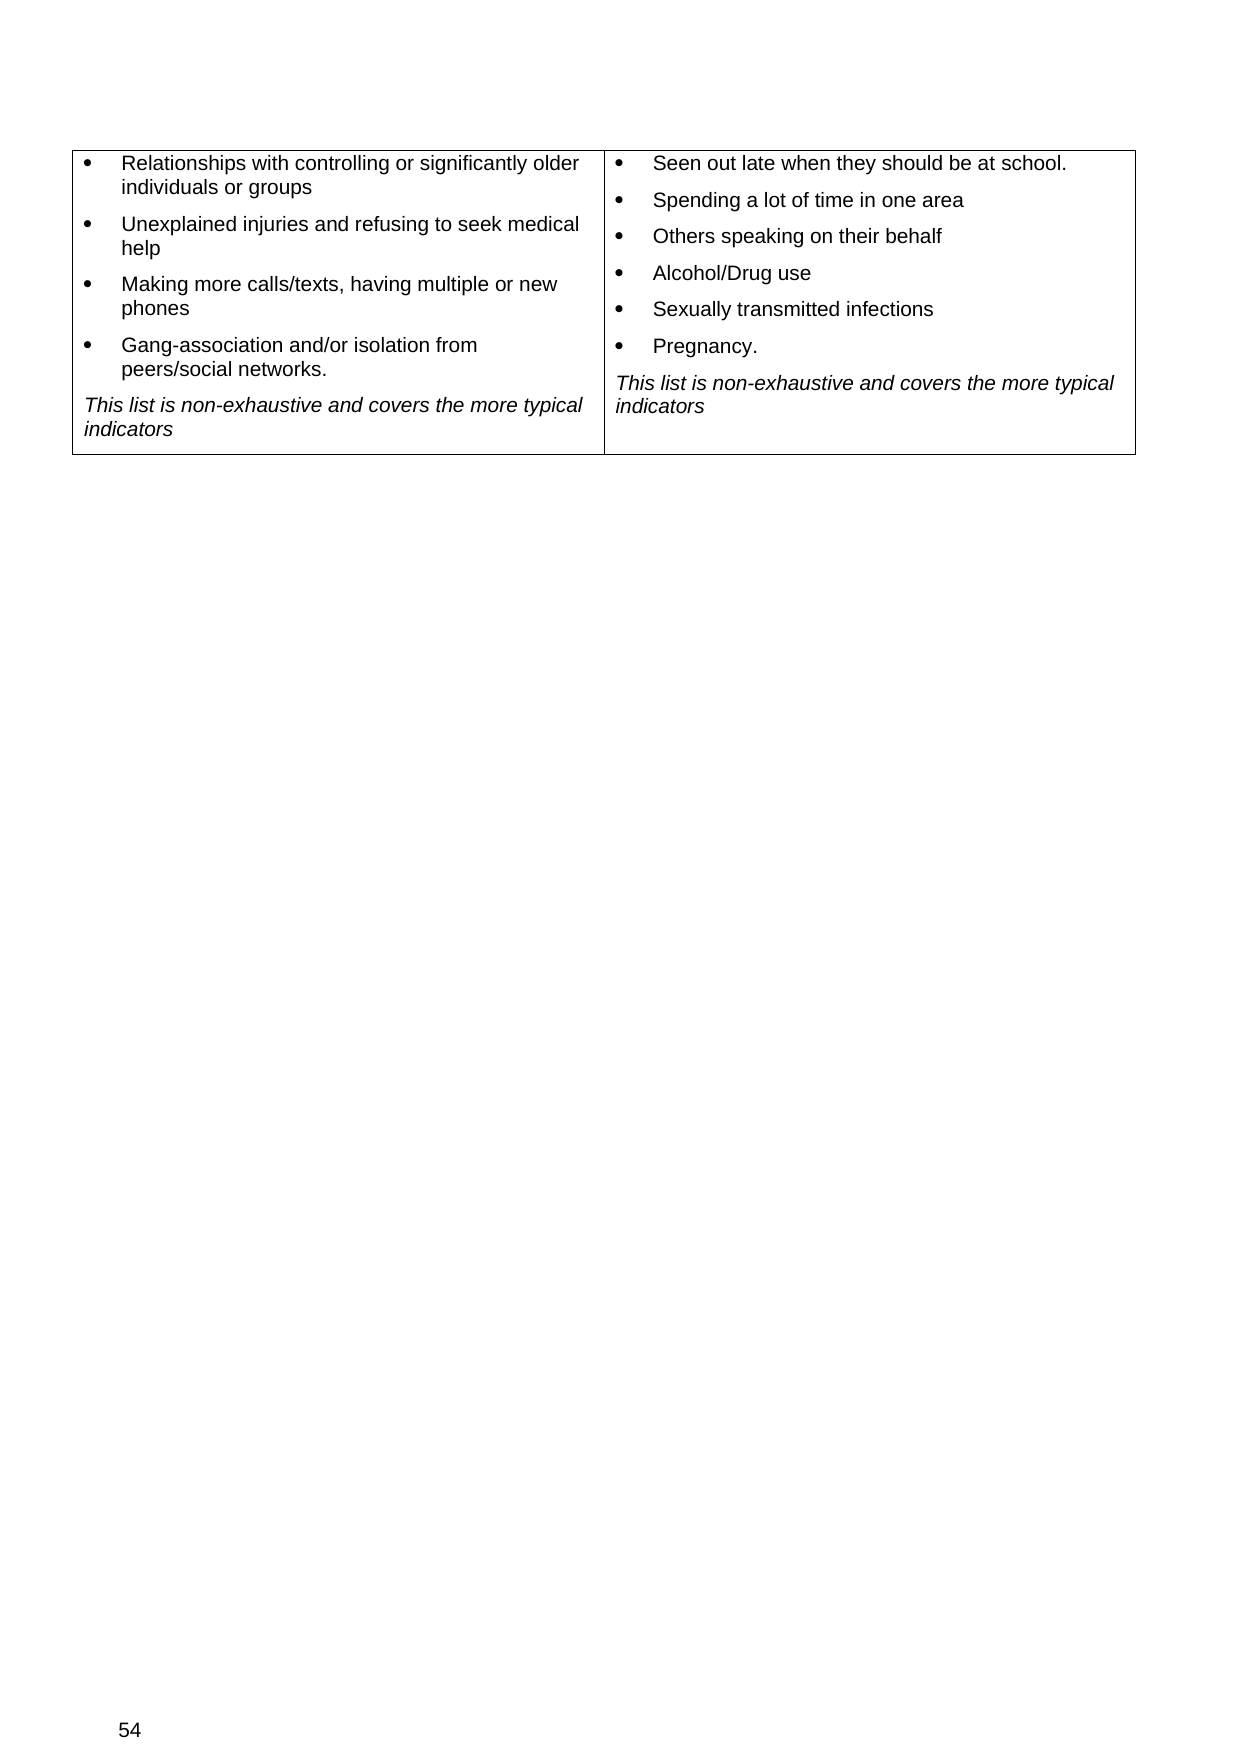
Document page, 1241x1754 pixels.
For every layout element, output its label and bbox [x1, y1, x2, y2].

table_cell [605, 151, 1135, 453]
table_cell [73, 151, 604, 453]
